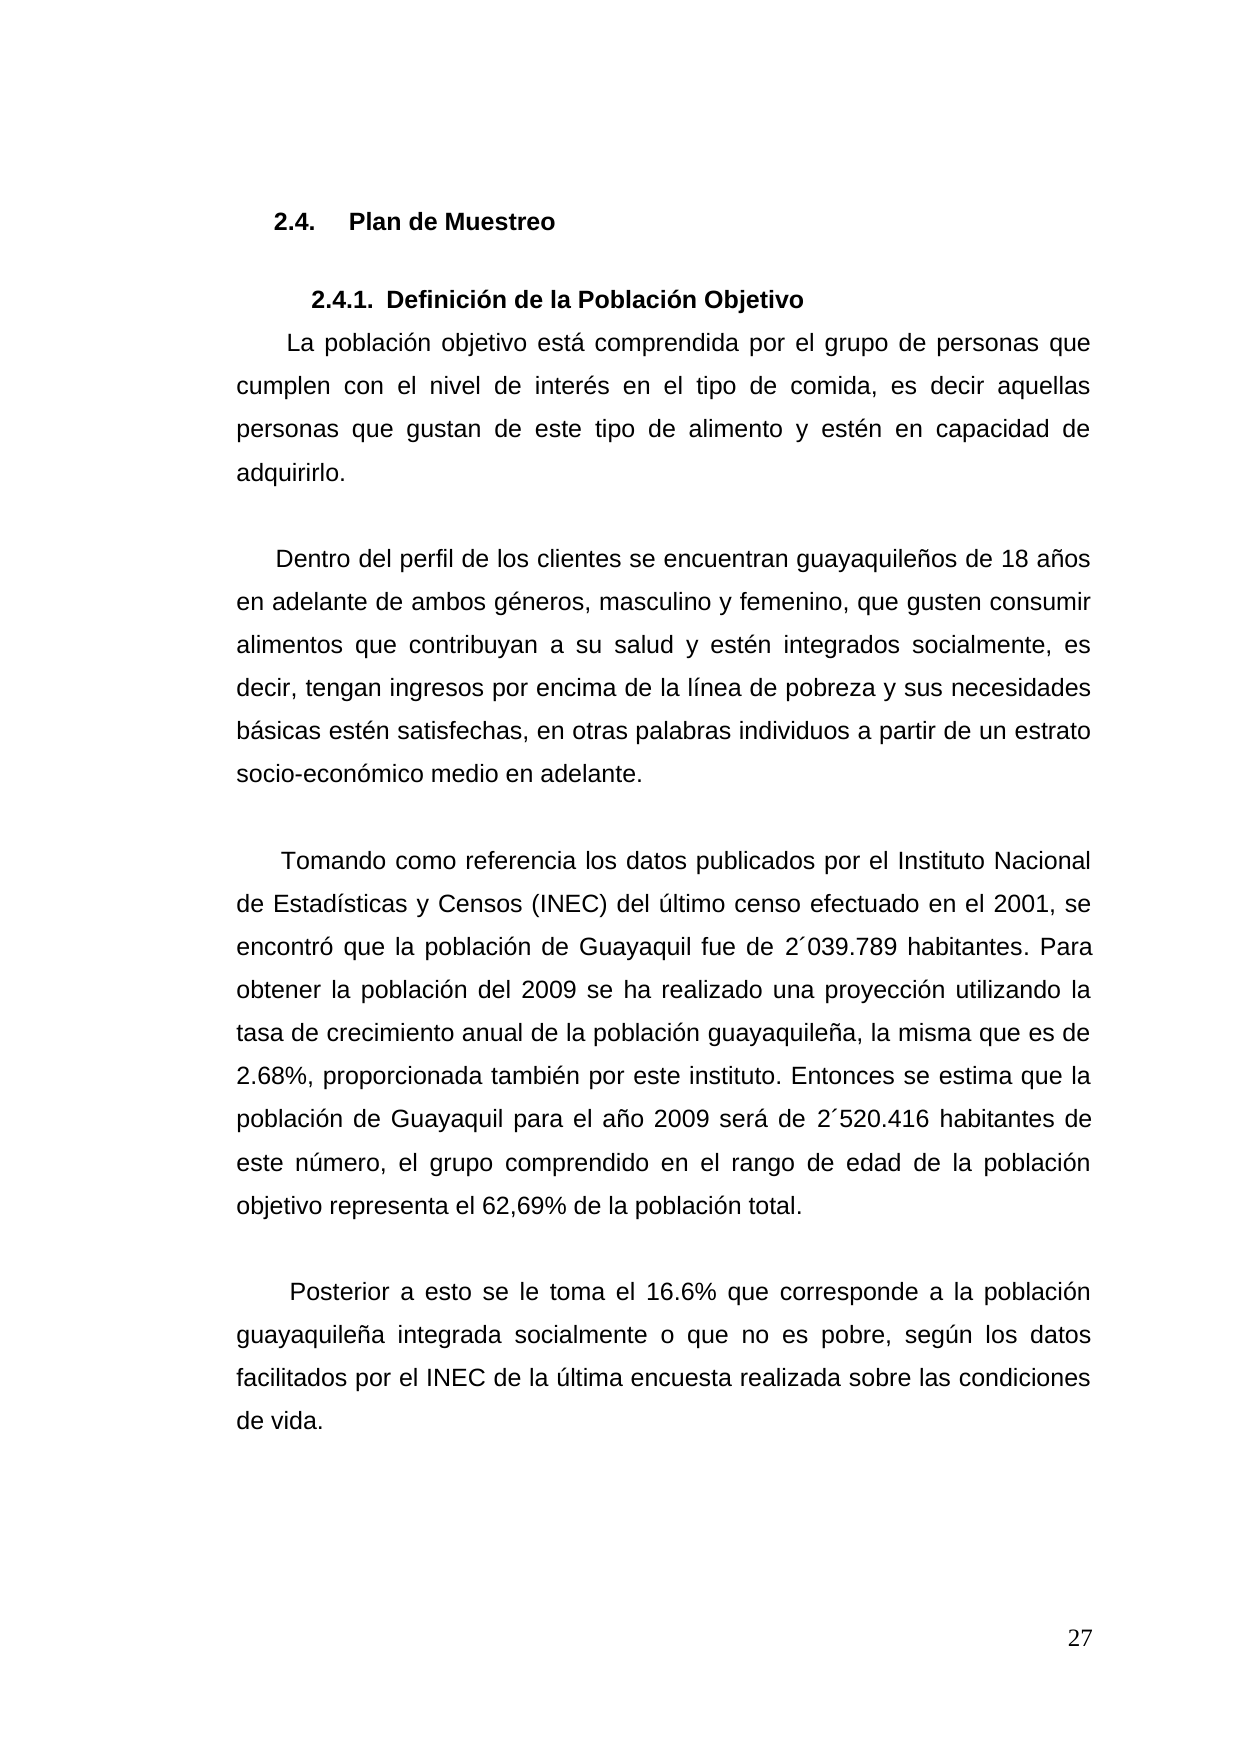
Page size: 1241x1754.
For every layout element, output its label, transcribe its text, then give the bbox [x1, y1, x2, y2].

subtitle Definición de la Población Objetivo [311, 285, 1092, 314]
subtitle Plan de Muestreo [274, 207, 1092, 236]
text Tomando como referencia los datos publicados por el Instituto Nacional de Estadísticas y Censos (INEC) del último censo efectuado en el 2001, se encontró que la población de Guayaquil fue de 2´039.789 habitantes. Para obtener la población del 2009 se ha realizado una proyección utilizando la tasa de crecimiento anual de la población guayaquileña, la misma que es de 2.68%, proporcionada también por este instituto. Entonces se estima que la población de Guayaquil para el año 2009 será de 2´520.416 habitantes de este número, el grupo comprendido en el rango de edad de la población objetivo representa el 62,69% de la población total. [236, 846, 1092, 1219]
text Posterior a esto se le toma el 16.6% que corresponde a la población guayaquileña integrada socialmente o que no es pobre, según los datos facilitados por el INEC de la última encuesta realizada sobre las condiciones de vida. [236, 1277, 1092, 1435]
text La población objetivo está comprendida por el grupo de personas que cumplen con el nivel de interés en el tipo de comida, es decir aquellas personas que gustan de este tipo de alimento y estén en capacidad de adquirirlo. [236, 328, 1092, 486]
text Dentro del perfil de los clientes se encuentran guayaquileños de 18 años en adelante de ambos géneros, masculino y femenino, que gusten consumir alimentos que contribuyan a su salud y estén integrados socialmente, es decir, tengan ingresos por encima de la línea de pobreza y sus necesidades básicas estén satisfechas, en otras palabras individuos a partir de un estrato socio-económico medio en adelante. [236, 544, 1092, 788]
